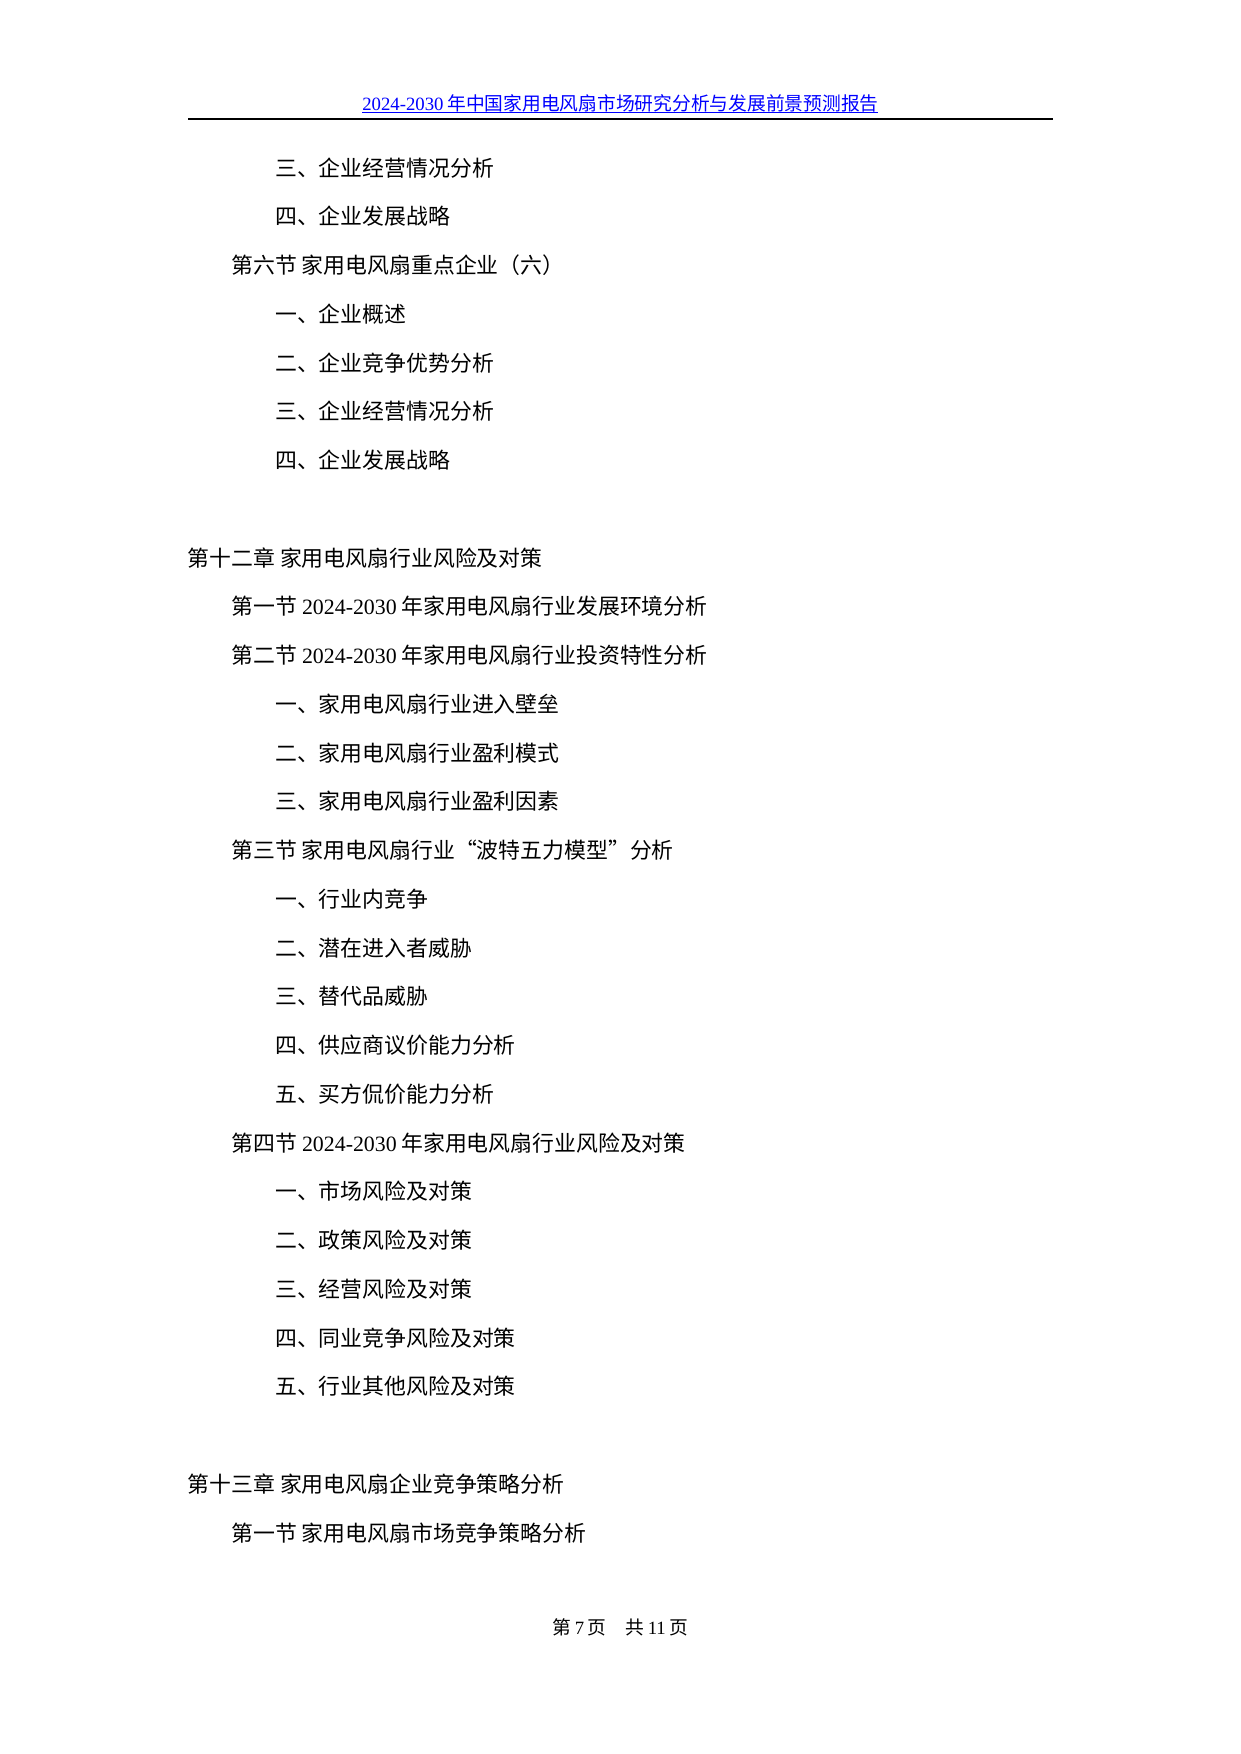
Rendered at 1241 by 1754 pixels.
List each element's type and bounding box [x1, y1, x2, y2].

text [187, 150, 1053, 1548]
